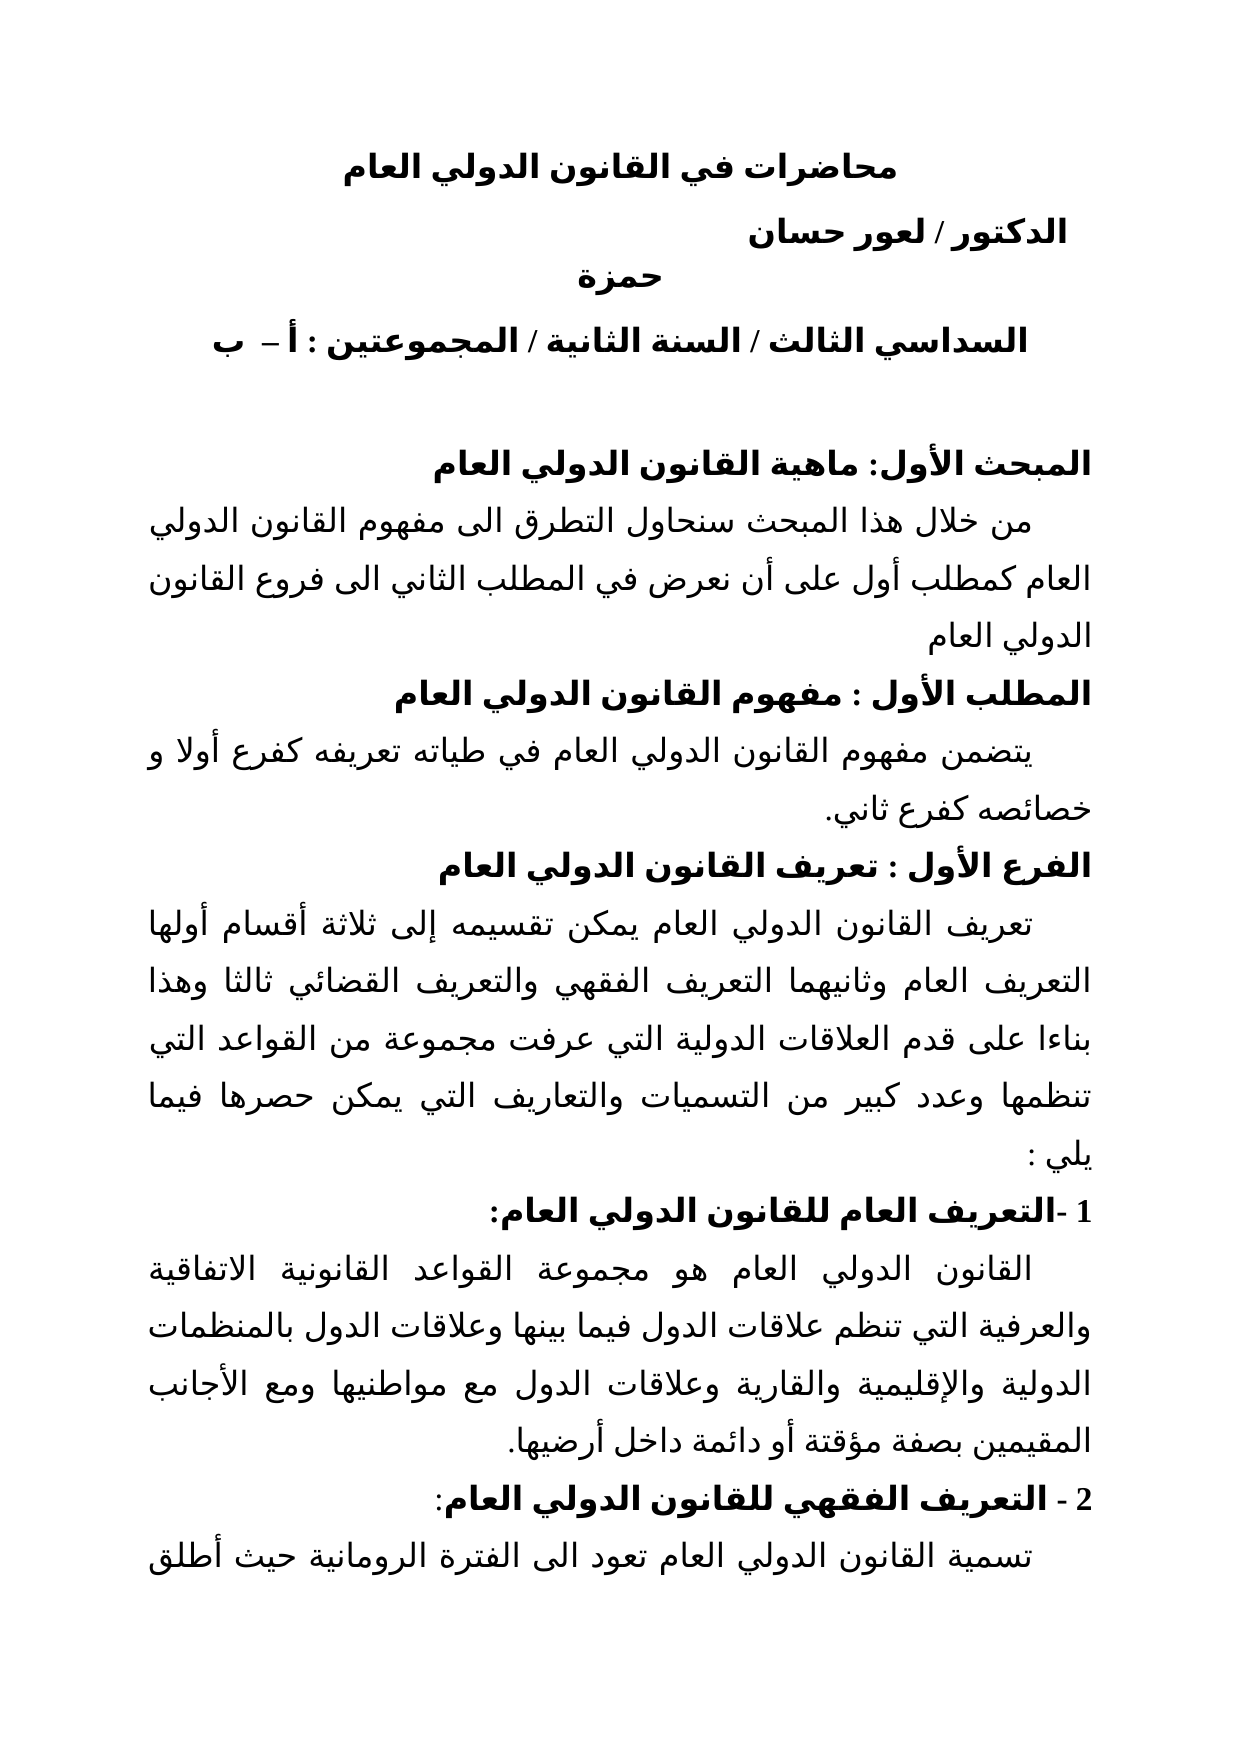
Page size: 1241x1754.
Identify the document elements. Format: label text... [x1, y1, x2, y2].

text من خلال هذا المبحث سنحاول التطرق الى مفهوم القانون الدولي العام كمطلب أول على أن نعرض في المطلب الثاني الى فروع القانون الدولي العام [148, 501, 1093, 655]
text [148, 1536, 1093, 1575]
text تعريف القانون الدولي العام يمكن تقسيمه إلى ثلاثة أقسام أولها التعريف العام وثانيهما التعريف الفقهي والتعريف القضائي ثالثا وهذا بناءا على قدم العلاقات الدولية التي عرفت مجموعة من القواعد التي تنظمها وعدد كبير من التسميات والتعاريف التي يمكن حصرها فيما يلي : [148, 904, 1093, 1172]
text السداسي الثالث / السنة الثانية / المجموعتين : أ – ب [148, 321, 1093, 360]
text الفرع الأول : تعريف القانون الدولي العام [148, 846, 1093, 885]
text 1 -التعريف العام للقانون الدولي العام: [148, 1191, 1093, 1230]
text يتضمن مفهوم القانون الدولي العام في طياته تعريفه كفرع أولا و خصائصه كفرع ثاني. [148, 731, 1093, 827]
text الدكتور / لعور حسان حمزة [148, 212, 1093, 295]
text القانون الدولي العام هو مجموعة القواعد القانونية الاتفاقية والعرفية التي تنظم علاقات الدول فيما بينها وعلاقات الدول بالمنظمات الدولية والإقليمية والقارية وعلاقات الدول مع مواطنيها ومع الأجانب المقيمين بصفة مؤقتة أو دائمة داخل أرضيها. [148, 1249, 1093, 1460]
text المطلب الأول : مفهوم القانون الدولي العام [148, 674, 1093, 712]
text المبحث الأول: ماهية القانون الدولي العام [148, 444, 1093, 482]
text 2 - التعريف الفقهي للقانون الدولي العام: [148, 1479, 1093, 1517]
text محاضرات في القانون الدولي العام [148, 148, 1093, 186]
